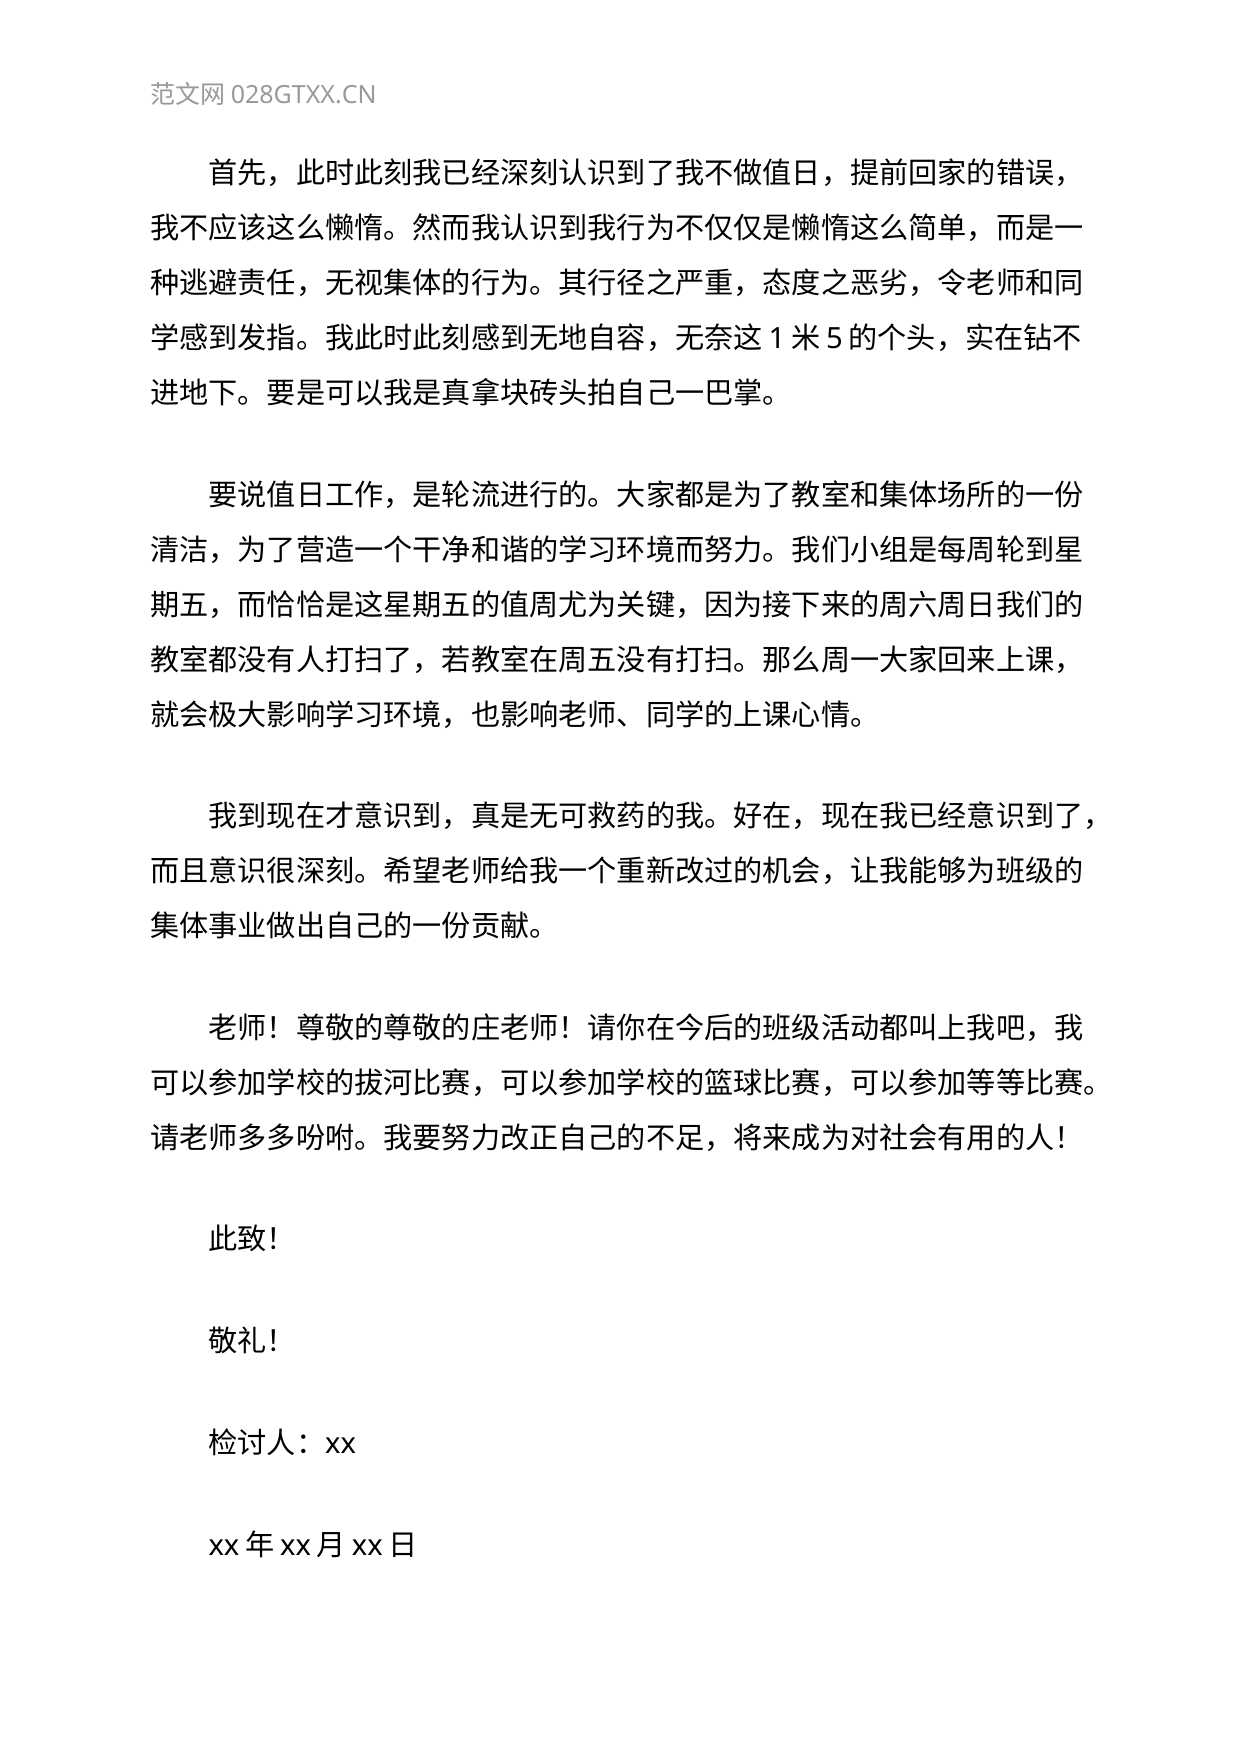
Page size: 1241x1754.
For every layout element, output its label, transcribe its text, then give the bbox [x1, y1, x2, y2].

text 首先，此时此刻我已经深刻认识到了我不做值日，提前回家的错误，我不应该这么懒惰。然而我认识到我行为不仅仅是懒惰这么简单，而是一种逃避责任，无视集体的行为。其行径之严重，态度之恶劣，令老师和同学感到发指。我此时此刻感到无地自容，无奈这1米5的个头，实在钻不进地下。要是可以我是真拿块砖头拍自己一巴掌。 [150, 150, 1090, 412]
text xx年xx月xx日 [150, 1521, 1090, 1564]
text 敬礼！ [150, 1318, 1090, 1360]
text 检讨人：xx [150, 1419, 1090, 1462]
text 此致！ [150, 1216, 1090, 1258]
text 我到现在才意识到，真是无可救药的我。好在，现在我已经意识到了，而且意识很深刻。希望老师给我一个重新改过的机会，让我能够为班级的集体事业做出自己的一份贡献。 [150, 793, 1090, 945]
text 老师！尊敬的尊敬的庄老师！请你在今后的班级活动都叫上我吧，我可以参加学校的拔河比赛，可以参加学校的篮球比赛，可以参加等等比赛。请老师多多吩咐。我要努力改正自己的不足，将来成为对社会有用的人！ [150, 1004, 1090, 1156]
text 要说值日工作，是轮流进行的。大家都是为了教室和集体场所的一份清洁，为了营造一个干净和谐的学习环境而努力。我们小组是每周轮到星期五，而恰恰是这星期五的值周尤为关键，因为接下来的周六周日我们的教室都没有人打扫了，若教室在周五没有打扫。那么周一大家回来上课，就会极大影响学习环境，也影响老师、同学的上课心情。 [150, 471, 1090, 733]
